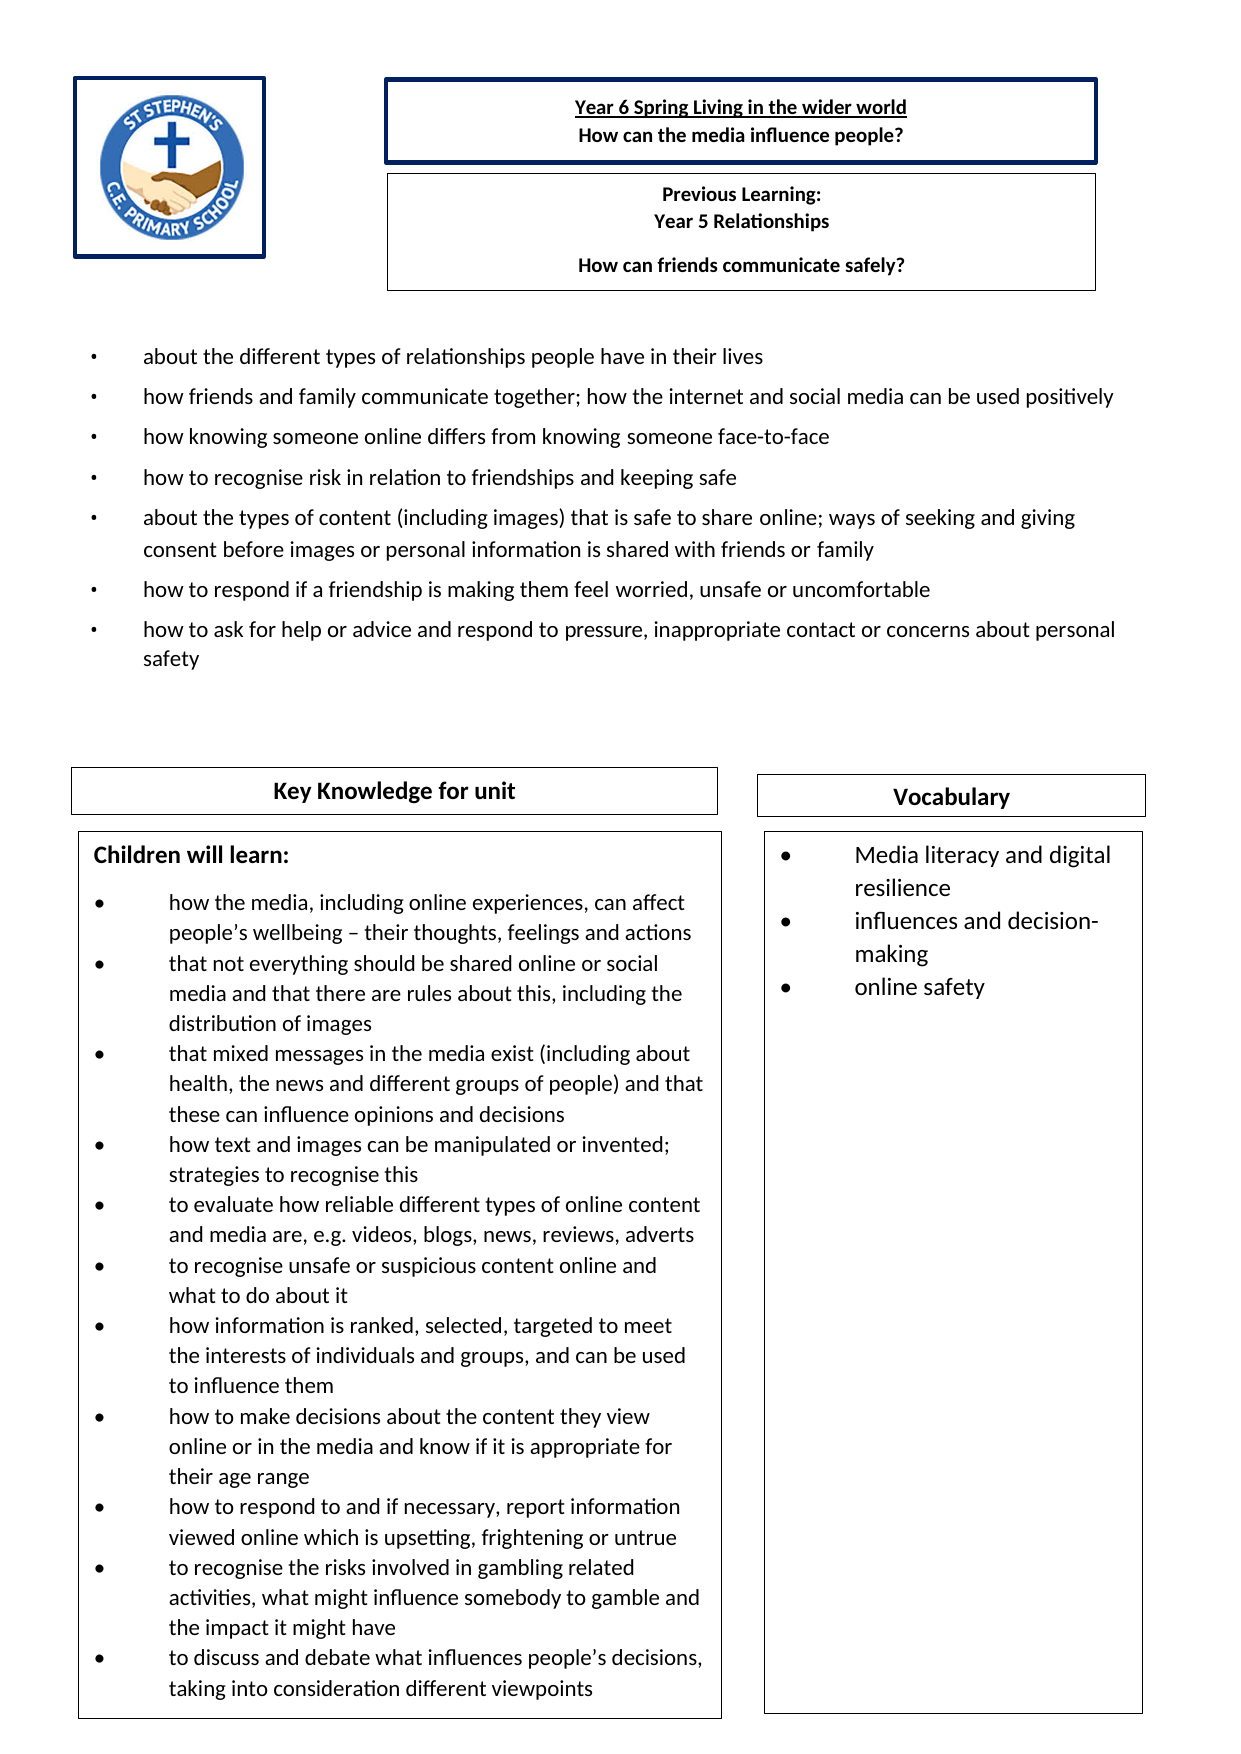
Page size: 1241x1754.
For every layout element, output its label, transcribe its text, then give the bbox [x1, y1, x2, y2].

list how to respond if a friendship is making them feel worried, unsafe or uncomfortable [90, 575, 1165, 604]
list about the different types of relationships people have in their lives [90, 342, 1165, 371]
list about the types of content (including images) that is safe to share online; ways of seeking and giving consent before images or personal information is shared with friends or family [90, 503, 1150, 564]
list how knowing someone online differs from knowing someone face-to-face [90, 422, 1165, 451]
list how to recognise risk in relation to friendships and keeping safe [90, 463, 1165, 491]
picture [90, 86, 253, 249]
list how to ask for help or advice and respond to pressure, inappropriate contact or concerns about personal safety [90, 615, 1165, 672]
list how friends and family communicate together; how the internet and social media can be used positively [90, 382, 1165, 411]
